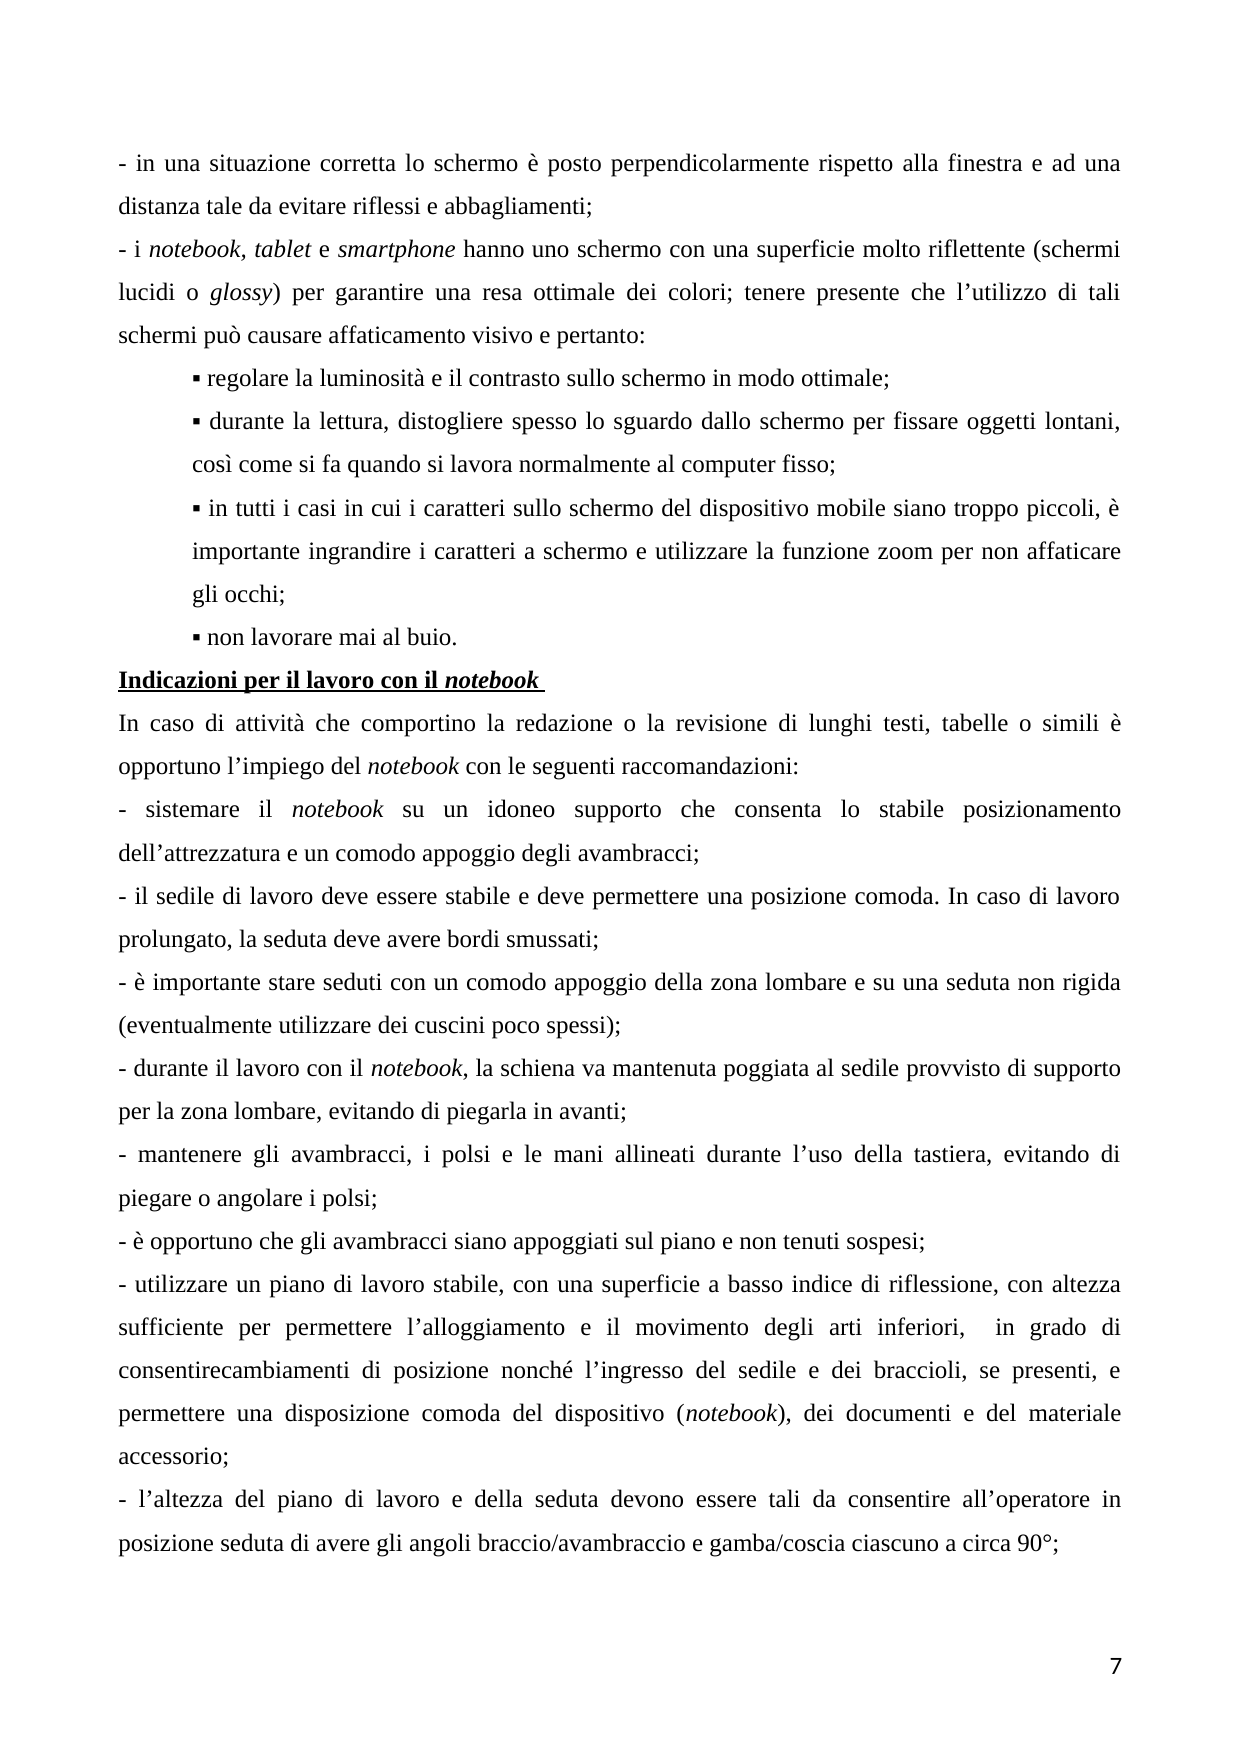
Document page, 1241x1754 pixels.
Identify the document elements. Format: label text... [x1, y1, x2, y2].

text - è importante stare seduti con un comodo appoggio della zona lombare e su una seduta non rigida (eventualmente utilizzare dei cuscini poco spessi); [118, 967, 1122, 1039]
text - i notebook, tablet e smartphone hanno uno schermo con una superficie molto riflettente (schermi lucidi o glossy) per garantire una resa ottimale dei colori; tenere presente che l’utilizzo di tali schermi può causare affaticamento visivo e pertanto: [118, 234, 1122, 349]
text Indicazioni per il lavoro con il notebook [118, 665, 1122, 694]
text In caso di attività che comportino la redazione o la revisione di lunghi testi, tabelle o simili è opportuno l’impiego del notebook con le seguenti raccomandazioni: [118, 708, 1122, 780]
text - l’altezza del piano di lavoro e della seduta devono essere tali da consentire all’operatore in posizione seduta di avere gli angoli braccio/avambraccio e gamba/coscia ciascuno a circa 90°; [118, 1484, 1122, 1556]
text ▪ non lavorare mai al buio. [118, 622, 1122, 651]
text ▪ durante la lettura, distogliere spesso lo sguardo dallo schermo per fissare oggetti lontani, così come si fa quando si lavora normalmente al computer fisso; [192, 406, 1122, 478]
text - mantenere gli avambracci, i polsi e le mani allineati durante l’uso della tastiera, evitando di piegare o angolare i polsi; [118, 1139, 1122, 1211]
text ▪ in tutti i casi in cui i caratteri sullo schermo del dispositivo mobile siano troppo piccoli, è importante ingrandire i caratteri a schermo e utilizzare la funzione zoom per non affaticare gli occhi; [192, 493, 1122, 608]
text ▪ regolare la luminosità e il contrasto sullo schermo in modo ottimale; [118, 363, 1122, 392]
text - è opportuno che gli avambracci siano appoggiati sul piano e non tenuti sospesi; [118, 1226, 1122, 1254]
text - sistemare il notebook su un idoneo supporto che consenta lo stabile posizionamento dell’attrezzatura e un comodo appoggio degli avambracci; [118, 794, 1122, 866]
text - in una situazione corretta lo schermo è posto perpendicolarmente rispetto alla finestra e ad una distanza tale da evitare riflessi e abbagliamenti; [118, 148, 1122, 219]
text - durante il lavoro con il notebook, la schiena va mantenuta poggiata al sedile provvisto di supporto per la zona lombare, evitando di piegarla in avanti; [118, 1053, 1122, 1125]
text - il sedile di lavoro deve essere stabile e deve permettere una posizione comoda. In caso di lavoro prolungato, la seduta deve avere bordi smussati; [118, 881, 1122, 953]
text - utilizzare un piano di lavoro stabile, con una superficie a basso indice di riflessione, con altezza sufficiente per permettere l’alloggiamento e il movimento degli arti inferiori, in grado di consentirecambiamenti di posizione nonché l’ingresso del sedile e dei braccioli, se presenti, e permettere una disposizione comoda del dispositivo (notebook), dei documenti e del materiale accessorio; [118, 1269, 1122, 1470]
